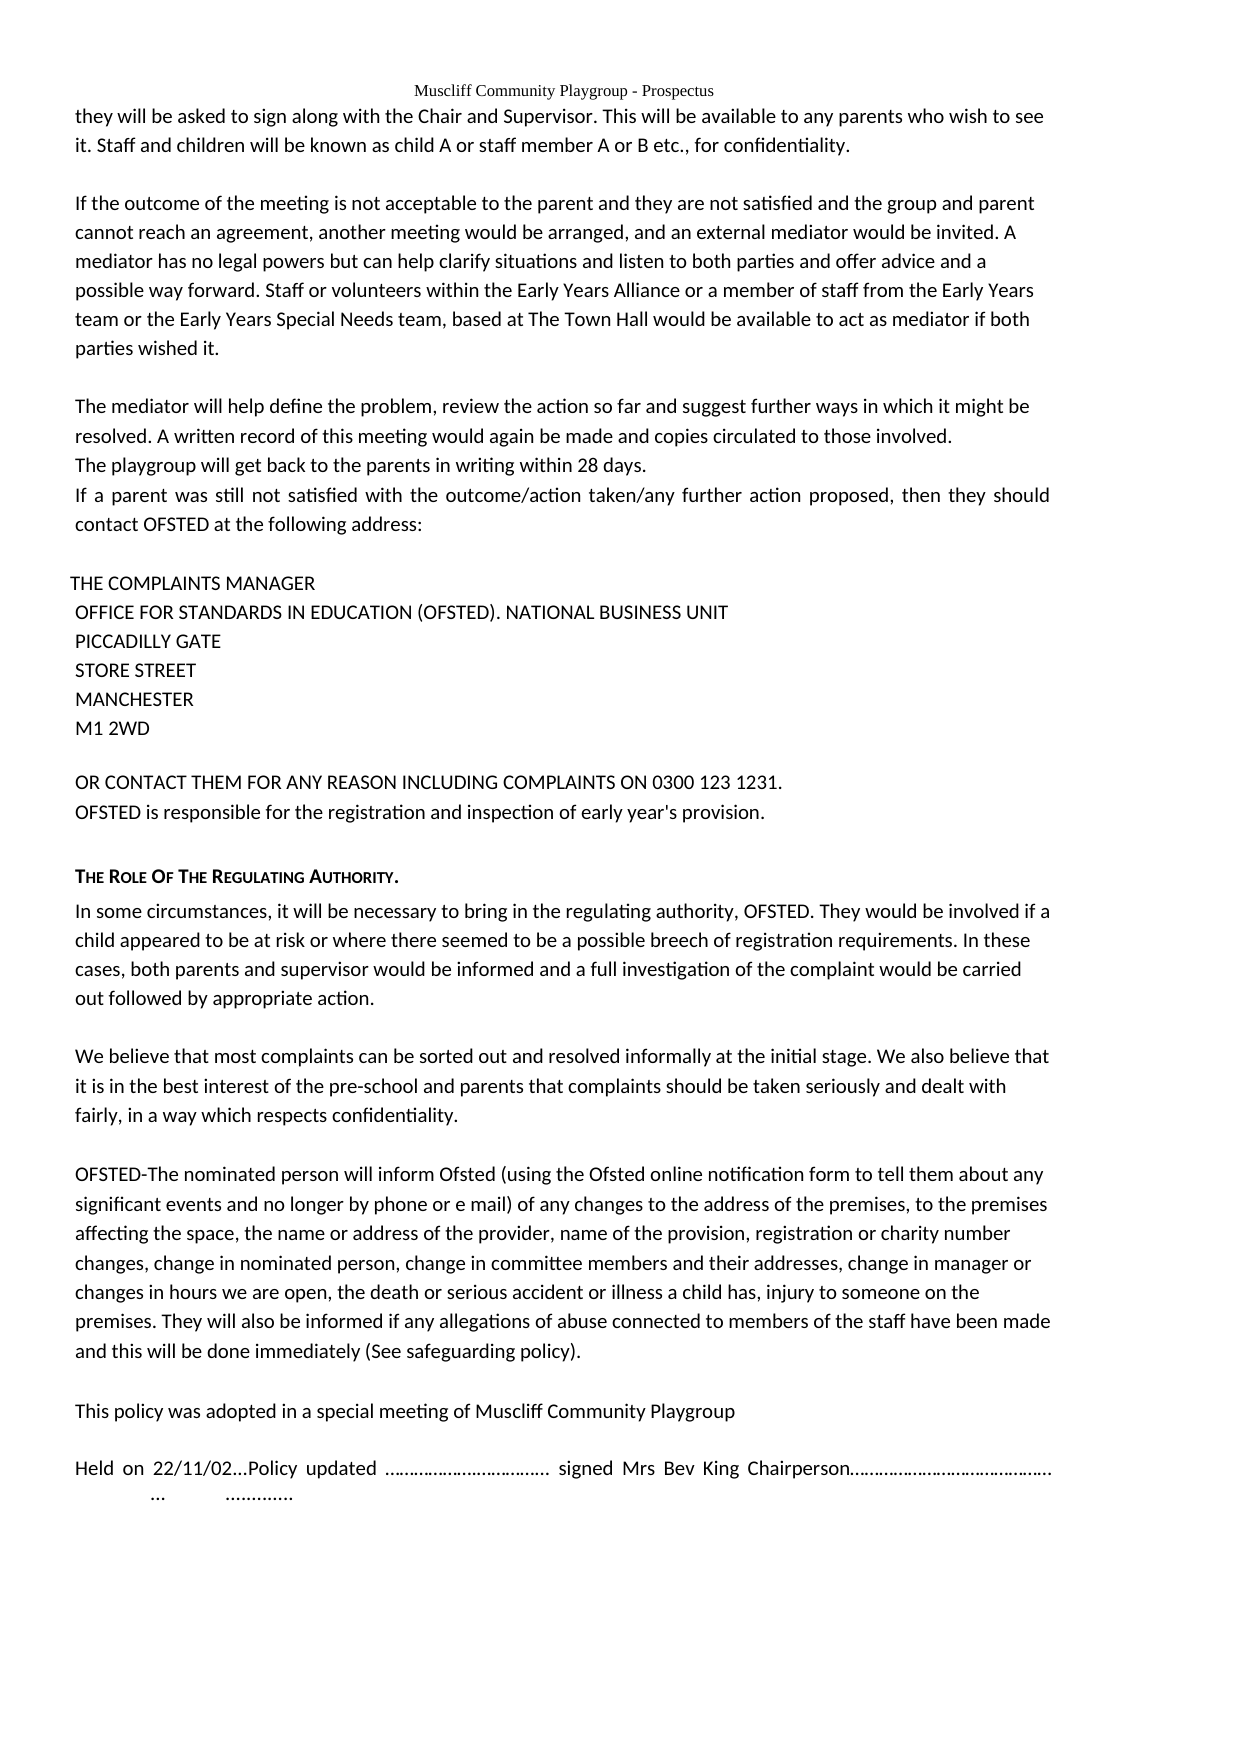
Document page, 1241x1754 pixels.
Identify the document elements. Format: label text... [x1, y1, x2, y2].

subtitle The Role Of The Regulating Authority. [75, 863, 1053, 888]
text THE COMPLAINTS MANAGER [70, 566, 1053, 595]
text M1 2WD [75, 711, 1053, 740]
text In some circumstances, it will be necessary to bring in the regulating authority, OFSTED. They would be involved if a child appeared to be at risk or where there seemed to be a possible breech of registration requirements. In these cases, both parents and supervisor would be informed and a full investigation of the complaint would be carried out followed by appropriate action. [75, 894, 1053, 1010]
text OFFICE FOR STANDARDS IN EDUCATION (OFSTED). NATIONAL BUSINESS UNIT [75, 595, 1053, 624]
text The mediator will help define the problem, review the action so far and suggest further ways in which it might be resolved. A written record of this meeting would again be made and copies circulated to those involved. [75, 389, 1053, 448]
text This policy was adopted in a special meeting of Muscliff Community Playgroup [75, 1393, 1053, 1424]
text Held on 22/11/02...Policy updated ……………….…………... signed Mrs Bev King Chairperson…………………………………… ... ............. [75, 1455, 1053, 1506]
text PICCADILLY GATE [75, 624, 1053, 653]
text STORE STREET [75, 653, 1053, 682]
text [75, 100, 1053, 158]
text OR CONTACT THEM FOR ANY REASON INCLUDING COMPLAINTS ON 0300 123 1231. [75, 769, 1053, 794]
text If a parent was still not satisfied with the outcome/action taken/any further action proposed, then they should contact OFSTED at the following address: [75, 478, 1053, 537]
text OFSTED is responsible for the registration and inspection of early year's provision. [75, 794, 1053, 825]
text If the outcome of the meeting is not acceptable to the parent and they are not satisfied and the group and parent cannot reach an agreement, another meeting would be arranged, and an external mediator would be invited. A mediator has no legal powers but can help clarify situations and listen to both parties and offer advice and a possible way forward. Staff or volunteers within the Early Years Alliance or a member of staff from the Early Years team or the Early Years Special Needs team, based at The Town Hall would be available to act as mediator if both parties wished it. [75, 187, 1053, 361]
text The playgroup will get back to the parents in writing within 28 days. [75, 448, 1053, 478]
text MANCHESTER [75, 682, 1053, 711]
text We believe that most complaints can be sorted out and resolved informally at the initial stage. We also believe that it is in the best interest of the pre-school and parents that complaints should be taken seriously and dealt with fairly, in a way which respects confidentiality. [75, 1039, 1053, 1128]
text OFSTED-The nominated person will inform Ofsted (using the Ofsted online notification form to tell them about any significant events and no longer by phone or e mail) of any changes to the address of the premises, to the premises affecting the space, the name or address of the provider, name of the provision, registration or charity number changes, change in nominated person, change in committee members and their addresses, change in manager or changes in hours we are open, the death or serious accident or illness a child has, injury to someone on the premises. They will also be informed if any allegations of abuse connected to members of the staff have been made and this will be done immediately (See safeguarding policy). [75, 1157, 1053, 1364]
